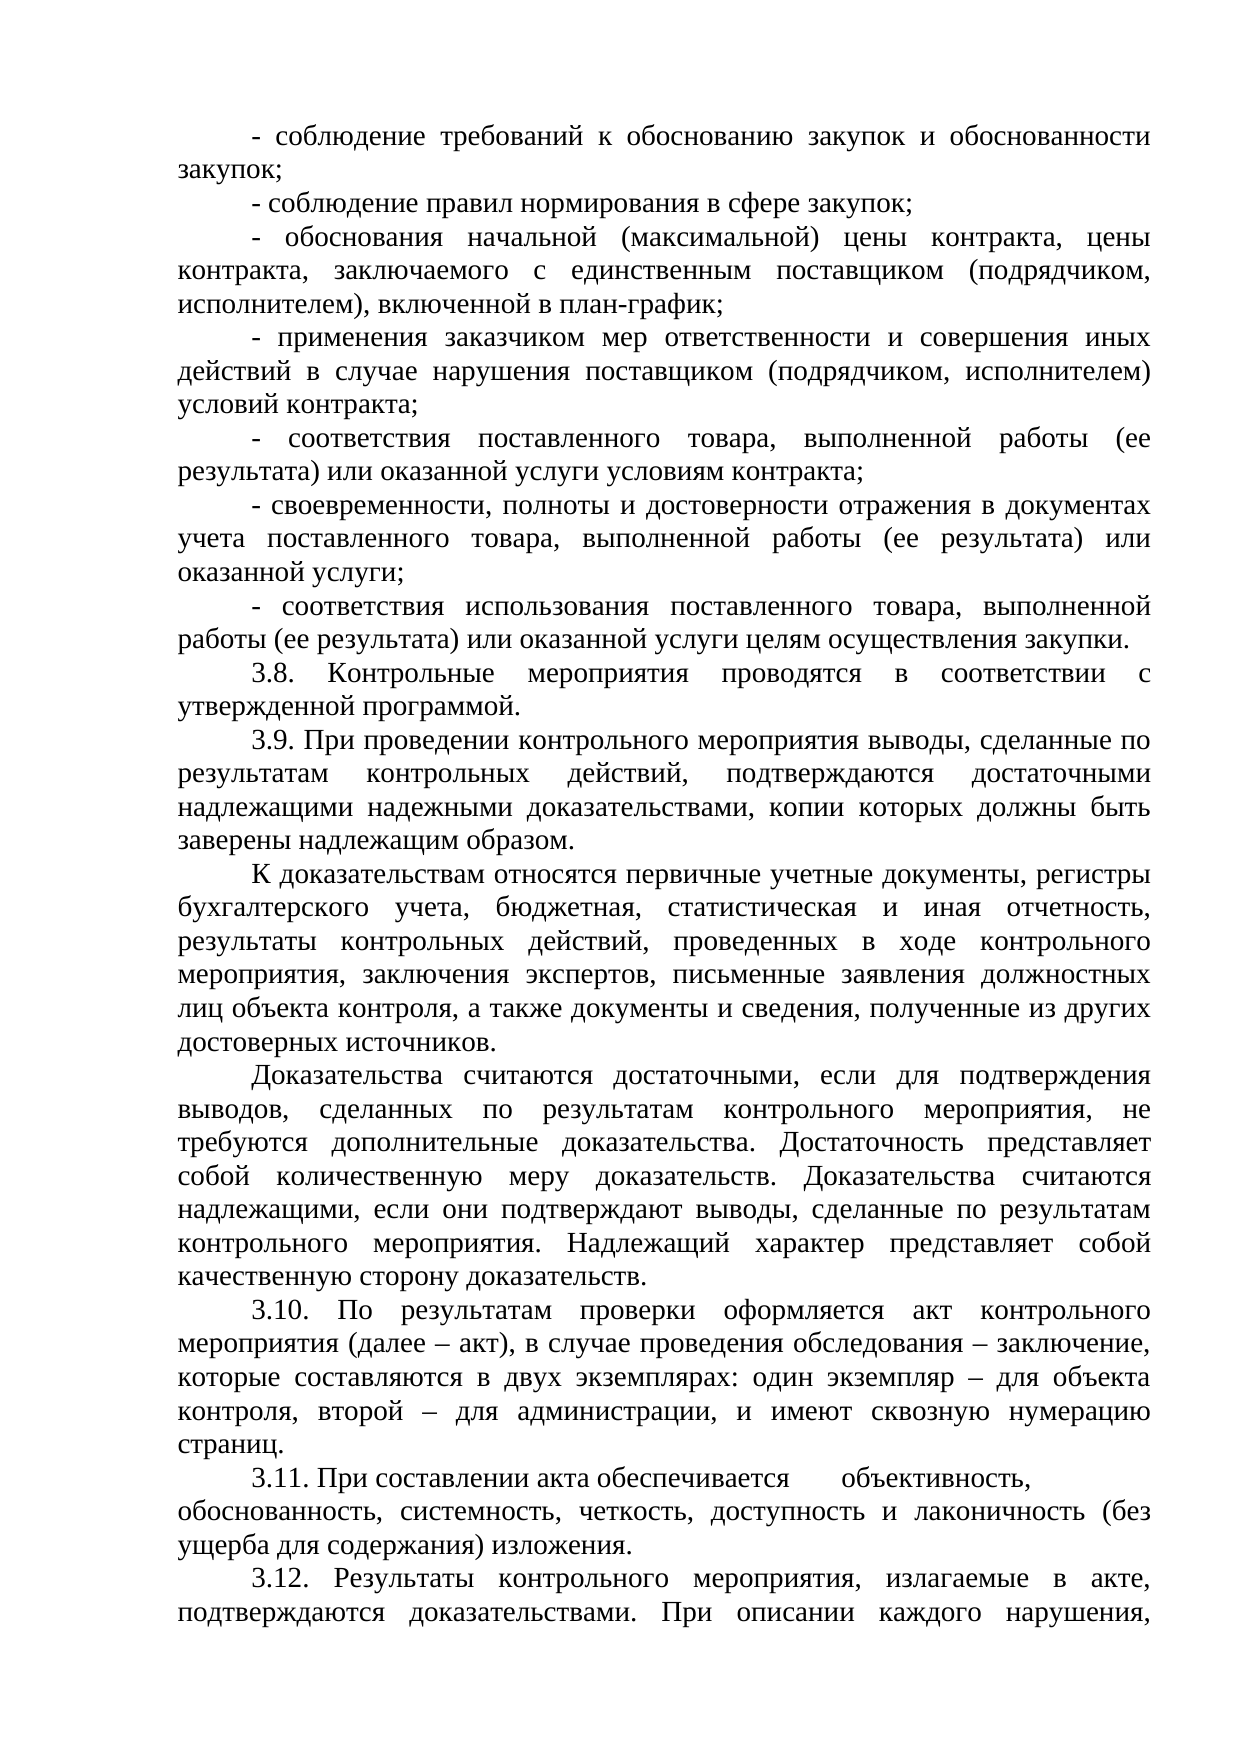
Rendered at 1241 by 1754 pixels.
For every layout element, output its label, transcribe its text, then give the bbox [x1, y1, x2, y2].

text 3.11. При составлении акта обеспечивается объективность, обоснованность, системность, четкость, доступность и лаконичность (без ущерба для содержания) изложения. [177, 1460, 1152, 1560]
text 3.10. По результатам проверки оформляется акт контрольного мероприятия (далее – акт), в случае проведения обследования – заключение, которые составляются в двух экземплярах: один экземпляр – для объекта контроля, второй – для администрации, и имеют сквозную нумерацию страниц. [177, 1292, 1152, 1460]
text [177, 1560, 1152, 1627]
text - соответствия поставленного товара, выполненной работы (ее результата) или оказанной услуги условиям контракта; [177, 420, 1152, 487]
text 3.9. При проведении контрольного мероприятия выводы, сделанные по результатам контрольных действий, подтверждаются достаточными надлежащими надежными доказательствами, копии которых должны быть заверены надлежащим образом. [177, 722, 1152, 856]
text - своевременности, полноты и достоверности отражения в документах учета поставленного товара, выполненной работы (ее результата) или оказанной услуги; [177, 487, 1152, 588]
text - соблюдение требований к обоснованию закупок и обоснованности закупок; [177, 118, 1152, 185]
text - применения заказчиком мер ответственности и совершения иных действий в случае нарушения поставщиком (подрядчиком, исполнителем) условий контракта; [177, 319, 1152, 420]
text - соблюдение правил нормирования в сфере закупок; [177, 185, 1152, 219]
text - соответствия использования поставленного товара, выполненной работы (ее результата) или оказанной услуги целям осуществления закупки. [177, 588, 1152, 655]
text - обоснования начальной (максимальной) цены контракта, цены контракта, заключаемого с единственным поставщиком (подрядчиком, исполнителем), включенной в план-график; [177, 219, 1152, 319]
text Доказательства считаются достаточными, если для подтверждения выводов, сделанных по результатам контрольного мероприятия, не требуются дополнительные доказательства. Достаточность представляет собой количественную меру доказательств. Доказательства считаются надлежащими, если они подтверждают выводы, сделанные по результатам контрольного мероприятия. Надлежащий характер представляет собой качественную сторону доказательств. [177, 1057, 1152, 1292]
text 3.8. Контрольные мероприятия проводятся в соответствии с утвержденной программой. [177, 655, 1152, 722]
text К доказательствам относятся первичные учетные документы, регистры бухгалтерского учета, бюджетная, статистическая и иная отчетность, результаты контрольных действий, проведенных в ходе контрольного мероприятия, заключения экспертов, письменные заявления должностных лиц объекта контроля, а также документы и сведения, полученные из других достоверных источников. [177, 856, 1152, 1057]
